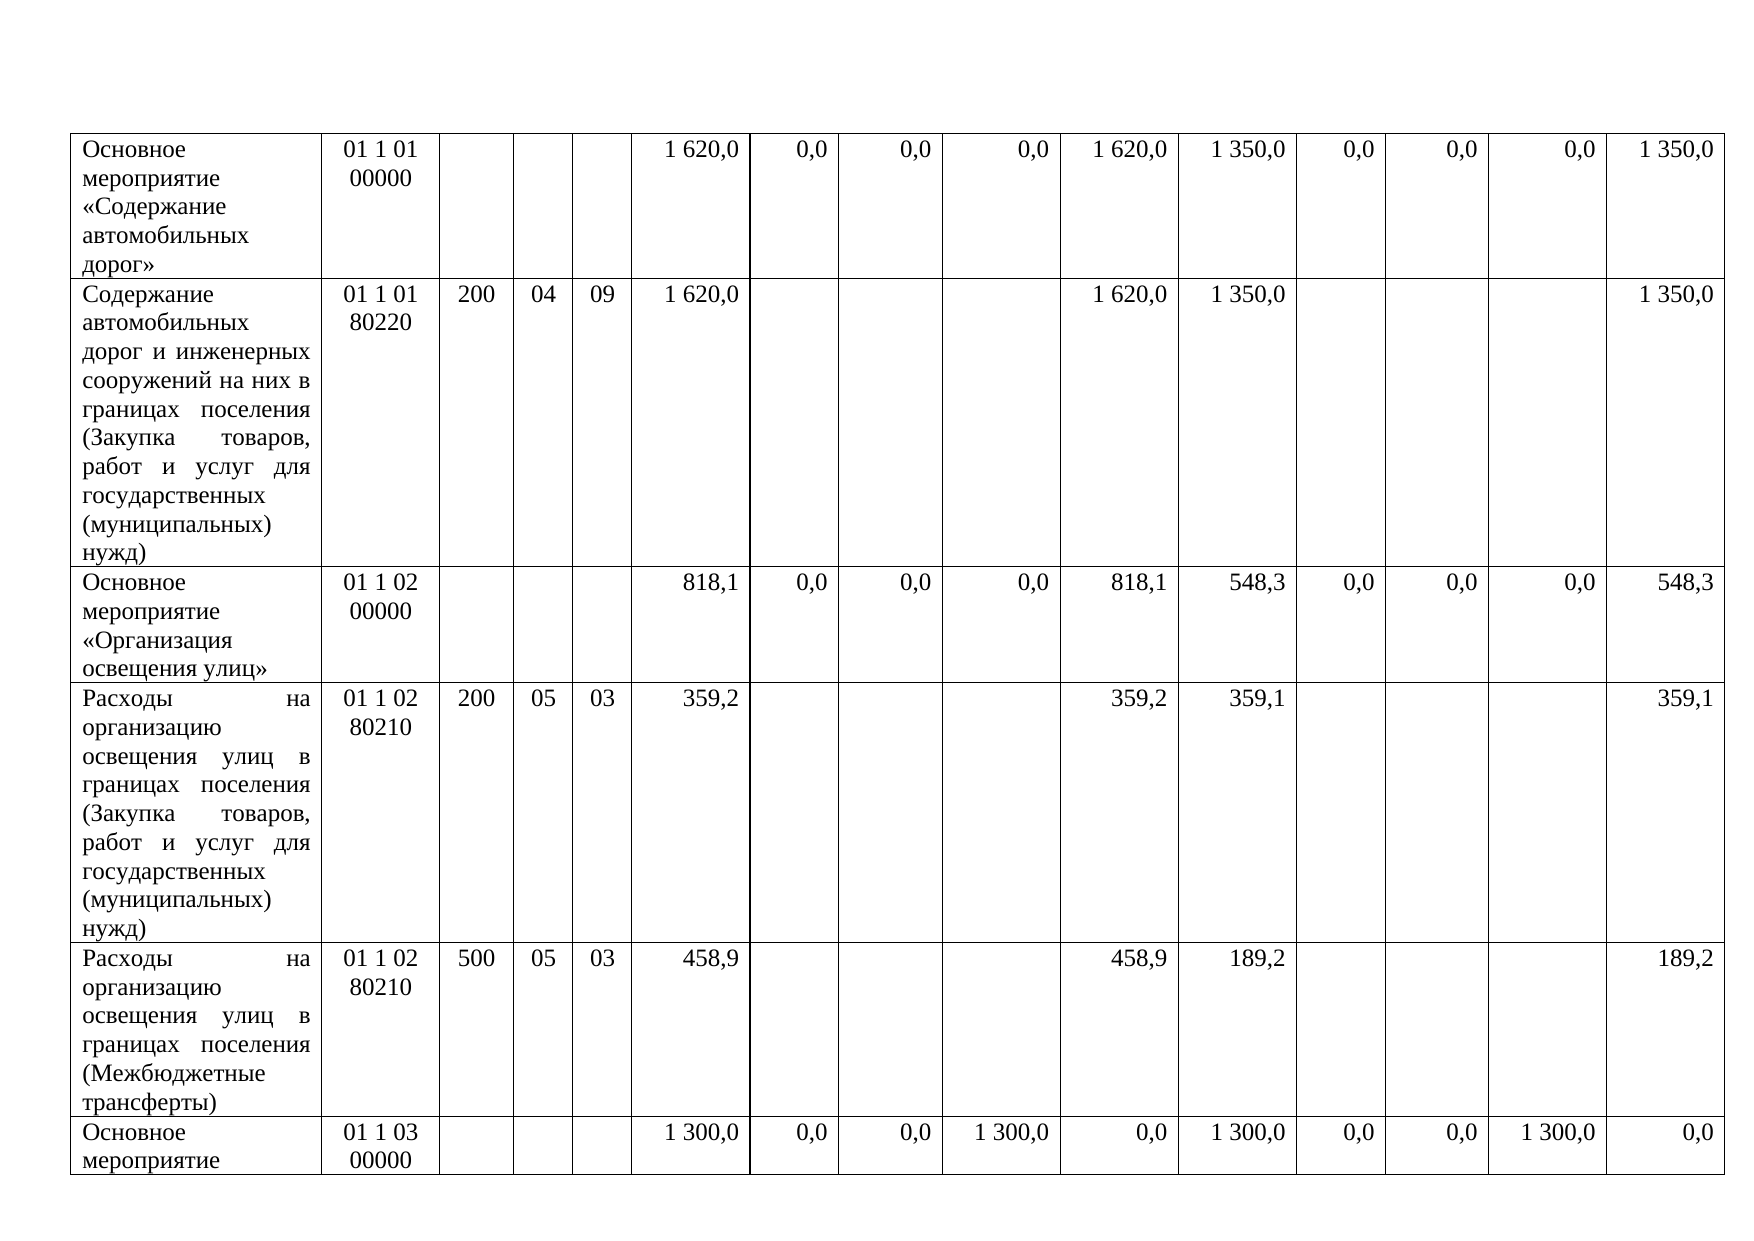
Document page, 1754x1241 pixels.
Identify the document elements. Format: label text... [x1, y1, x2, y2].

table_cell 09 [573, 279, 631, 566]
table_cell [1297, 279, 1385, 566]
table_cell [943, 683, 1060, 942]
table_cell 01 1 02 00000 [322, 567, 439, 682]
table_cell 01 1 01 80220 [322, 279, 439, 566]
table_cell 458,9 [632, 943, 749, 1116]
table_cell [751, 943, 838, 1116]
table_cell 0,0 [1489, 134, 1606, 278]
table_cell 359,2 [1061, 683, 1178, 942]
table_cell 1 620,0 [1061, 279, 1178, 566]
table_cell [71, 1117, 321, 1174]
table_cell 01 1 01 00000 [322, 134, 439, 278]
table_cell Содержание автомобильных дорог и инженерных сооружений на них в границах поселения (Закупка товаров, работ и услуг для государственных (муниципальных) нужд) [71, 279, 321, 566]
table_cell 01 1 02 80210 [322, 943, 439, 1116]
table_cell 04 [514, 279, 572, 566]
table_cell 818,1 [1061, 567, 1178, 682]
table_cell [514, 567, 572, 682]
table_cell [1386, 943, 1488, 1116]
table_cell [514, 134, 572, 278]
table_cell 0,0 [1061, 1117, 1178, 1174]
table_cell [1386, 279, 1488, 566]
table_cell 05 [514, 943, 572, 1116]
table_cell [943, 279, 1060, 566]
table_cell 1 300,0 [943, 1117, 1060, 1174]
table_cell 548,3 [1607, 567, 1724, 682]
table_cell [514, 1117, 572, 1174]
table_cell 359,2 [632, 683, 749, 942]
table_cell 200 [440, 279, 513, 566]
table_cell 1 350,0 [1607, 134, 1724, 278]
table_cell 458,9 [1061, 943, 1178, 1116]
table_cell 500 [440, 943, 513, 1116]
table_cell 1 300,0 [1179, 1117, 1296, 1174]
table_cell Расходы на организацию освещения улиц в границах поселения (Закупка товаров, работ и услуг для государственных (муниципальных) нужд) [71, 683, 321, 942]
table_cell 1 620,0 [1061, 134, 1178, 278]
table_cell 0,0 [751, 567, 838, 682]
table_cell 0,0 [839, 567, 942, 682]
table_cell 0,0 [1386, 1117, 1488, 1174]
table_cell 03 [573, 943, 631, 1116]
table_cell 1 620,0 [632, 279, 749, 566]
table_cell [1386, 683, 1488, 942]
table_cell [943, 943, 1060, 1116]
table_cell 0,0 [1386, 134, 1488, 278]
table_cell 0,0 [1297, 134, 1385, 278]
table_cell 548,3 [1179, 567, 1296, 682]
table_cell 0,0 [1297, 1117, 1385, 1174]
table_cell [1489, 943, 1606, 1116]
table_cell [751, 279, 838, 566]
table_cell [573, 134, 631, 278]
table_cell [839, 279, 942, 566]
table_cell 359,1 [1179, 683, 1296, 942]
table_cell 0,0 [1607, 1117, 1724, 1174]
table_cell 189,2 [1607, 943, 1724, 1116]
table_cell 01 1 03 00000 [322, 1117, 439, 1174]
table_cell [839, 943, 942, 1116]
table_cell 0,0 [839, 134, 942, 278]
table_cell 03 [573, 683, 631, 942]
table_cell [1489, 279, 1606, 566]
table_cell 1 350,0 [1179, 279, 1296, 566]
table_cell [440, 567, 513, 682]
table_cell 0,0 [943, 134, 1060, 278]
table_cell 1 350,0 [1179, 134, 1296, 278]
table_cell 05 [514, 683, 572, 942]
table_cell 189,2 [1179, 943, 1296, 1116]
table_cell [839, 683, 942, 942]
table_cell 0,0 [1297, 567, 1385, 682]
table_cell 0,0 [1489, 567, 1606, 682]
table_cell 01 1 02 80210 [322, 683, 439, 942]
table_cell [573, 1117, 631, 1174]
table_cell Основное мероприятие «Содержание автомобильных дорог» [71, 134, 321, 278]
table_cell 1 300,0 [1489, 1117, 1606, 1174]
table_cell 0,0 [1386, 567, 1488, 682]
table_cell 0,0 [751, 134, 838, 278]
table_cell [1297, 683, 1385, 942]
table_cell [1489, 683, 1606, 942]
table_cell [573, 567, 631, 682]
table_cell [440, 134, 513, 278]
table_cell 0,0 [943, 567, 1060, 682]
table_cell Основное мероприятие «Организация освещения улиц» [71, 567, 321, 682]
table_cell 1 620,0 [632, 134, 749, 278]
table_cell 818,1 [632, 567, 749, 682]
table_cell Расходы на организацию освещения улиц в границах поселения (Межбюджетные трансферты) [71, 943, 321, 1116]
table_cell 359,1 [1607, 683, 1724, 942]
table_cell 1 300,0 [632, 1117, 749, 1174]
table_cell 0,0 [839, 1117, 942, 1174]
table_cell [440, 1117, 513, 1174]
table_cell 0,0 [751, 1117, 838, 1174]
table_cell [751, 683, 838, 942]
table_cell 1 350,0 [1607, 279, 1724, 566]
table_cell [1297, 943, 1385, 1116]
table_cell 200 [440, 683, 513, 942]
